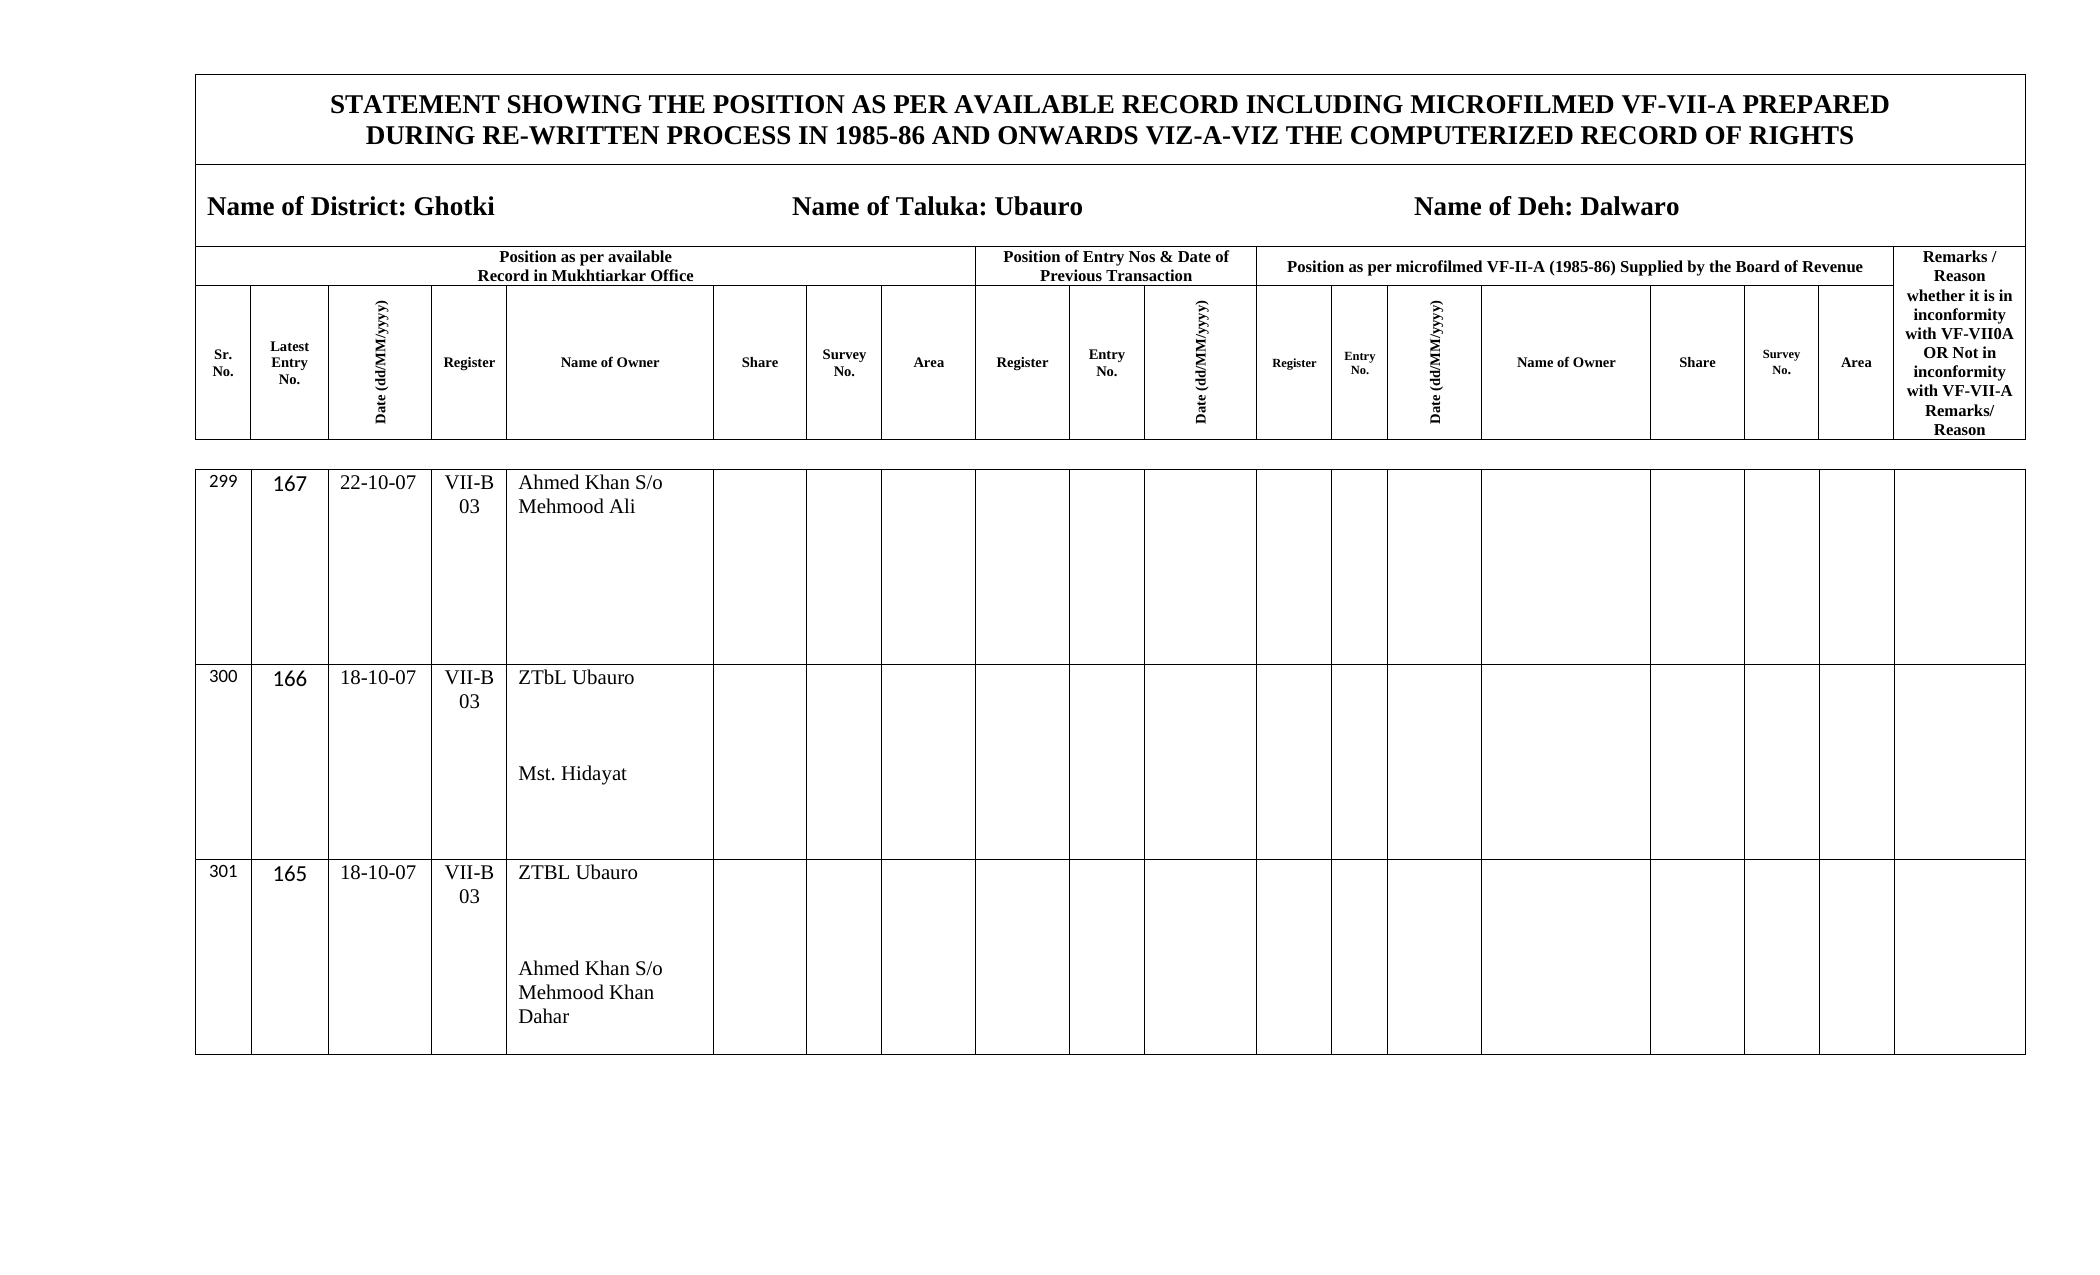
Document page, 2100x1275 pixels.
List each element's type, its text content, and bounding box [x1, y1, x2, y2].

table_cell [1895, 860, 2025, 1053]
table_cell [1651, 860, 1744, 1053]
table_cell [807, 860, 881, 1053]
table_cell [714, 665, 806, 858]
table_cell [1820, 665, 1894, 858]
table_cell Ahmed Khan S/o Mehmood Ali [507, 470, 713, 663]
table_cell [1745, 860, 1819, 1053]
table_cell [1332, 665, 1387, 858]
table_cell [1820, 470, 1894, 663]
table_cell [882, 860, 975, 1053]
table_cell [714, 470, 806, 663]
table_cell VII-B 03 [432, 470, 506, 663]
table_cell [1482, 665, 1650, 858]
table_cell [1388, 470, 1481, 663]
table_cell [1651, 665, 1744, 858]
table_cell [1332, 860, 1387, 1053]
table_cell 18-10-07 [329, 665, 431, 858]
table_cell [976, 860, 1069, 1053]
table_cell [976, 665, 1069, 858]
table_cell [1257, 470, 1331, 663]
table_cell [1332, 470, 1387, 663]
table_cell 165 [252, 860, 328, 1053]
table_cell 22-10-07 [329, 470, 431, 663]
table_cell [1388, 665, 1481, 858]
table_cell [882, 665, 975, 858]
table_cell VII-B 03 [432, 665, 506, 858]
table_cell [1257, 860, 1331, 1053]
table_cell ZTbL Ubauro Mst. Hidayat [507, 665, 713, 858]
table_cell [807, 470, 881, 663]
table_cell [1820, 860, 1894, 1053]
table_cell 166 [252, 665, 328, 858]
table_cell 299 [196, 470, 251, 663]
table_cell 167 [252, 470, 328, 663]
table_cell [1070, 860, 1144, 1053]
table_cell 18-10-07 [329, 860, 431, 1053]
table_cell [1482, 860, 1650, 1053]
table_cell ZTBL Ubauro Ahmed Khan S/o Mehmood Khan Dahar [507, 860, 713, 1053]
table_cell [1895, 470, 2025, 663]
table_cell [1482, 470, 1650, 663]
table_cell [882, 470, 975, 663]
table_cell [807, 665, 881, 858]
table_cell [714, 860, 806, 1053]
table_cell [1070, 470, 1144, 663]
table_cell 300 [196, 665, 251, 858]
table_cell [1895, 665, 2025, 858]
table_cell 301 [196, 860, 251, 1053]
table_cell [1145, 860, 1256, 1053]
table_cell [1388, 860, 1481, 1053]
table_cell [1257, 665, 1331, 858]
table_cell [976, 470, 1069, 663]
table_cell [1745, 470, 1819, 663]
table_cell [1070, 665, 1144, 858]
table_cell [1145, 470, 1256, 663]
table_cell [1651, 470, 1744, 663]
table_cell [1145, 665, 1256, 858]
table_cell [1745, 665, 1819, 858]
table_cell VII-B 03 [432, 860, 506, 1053]
